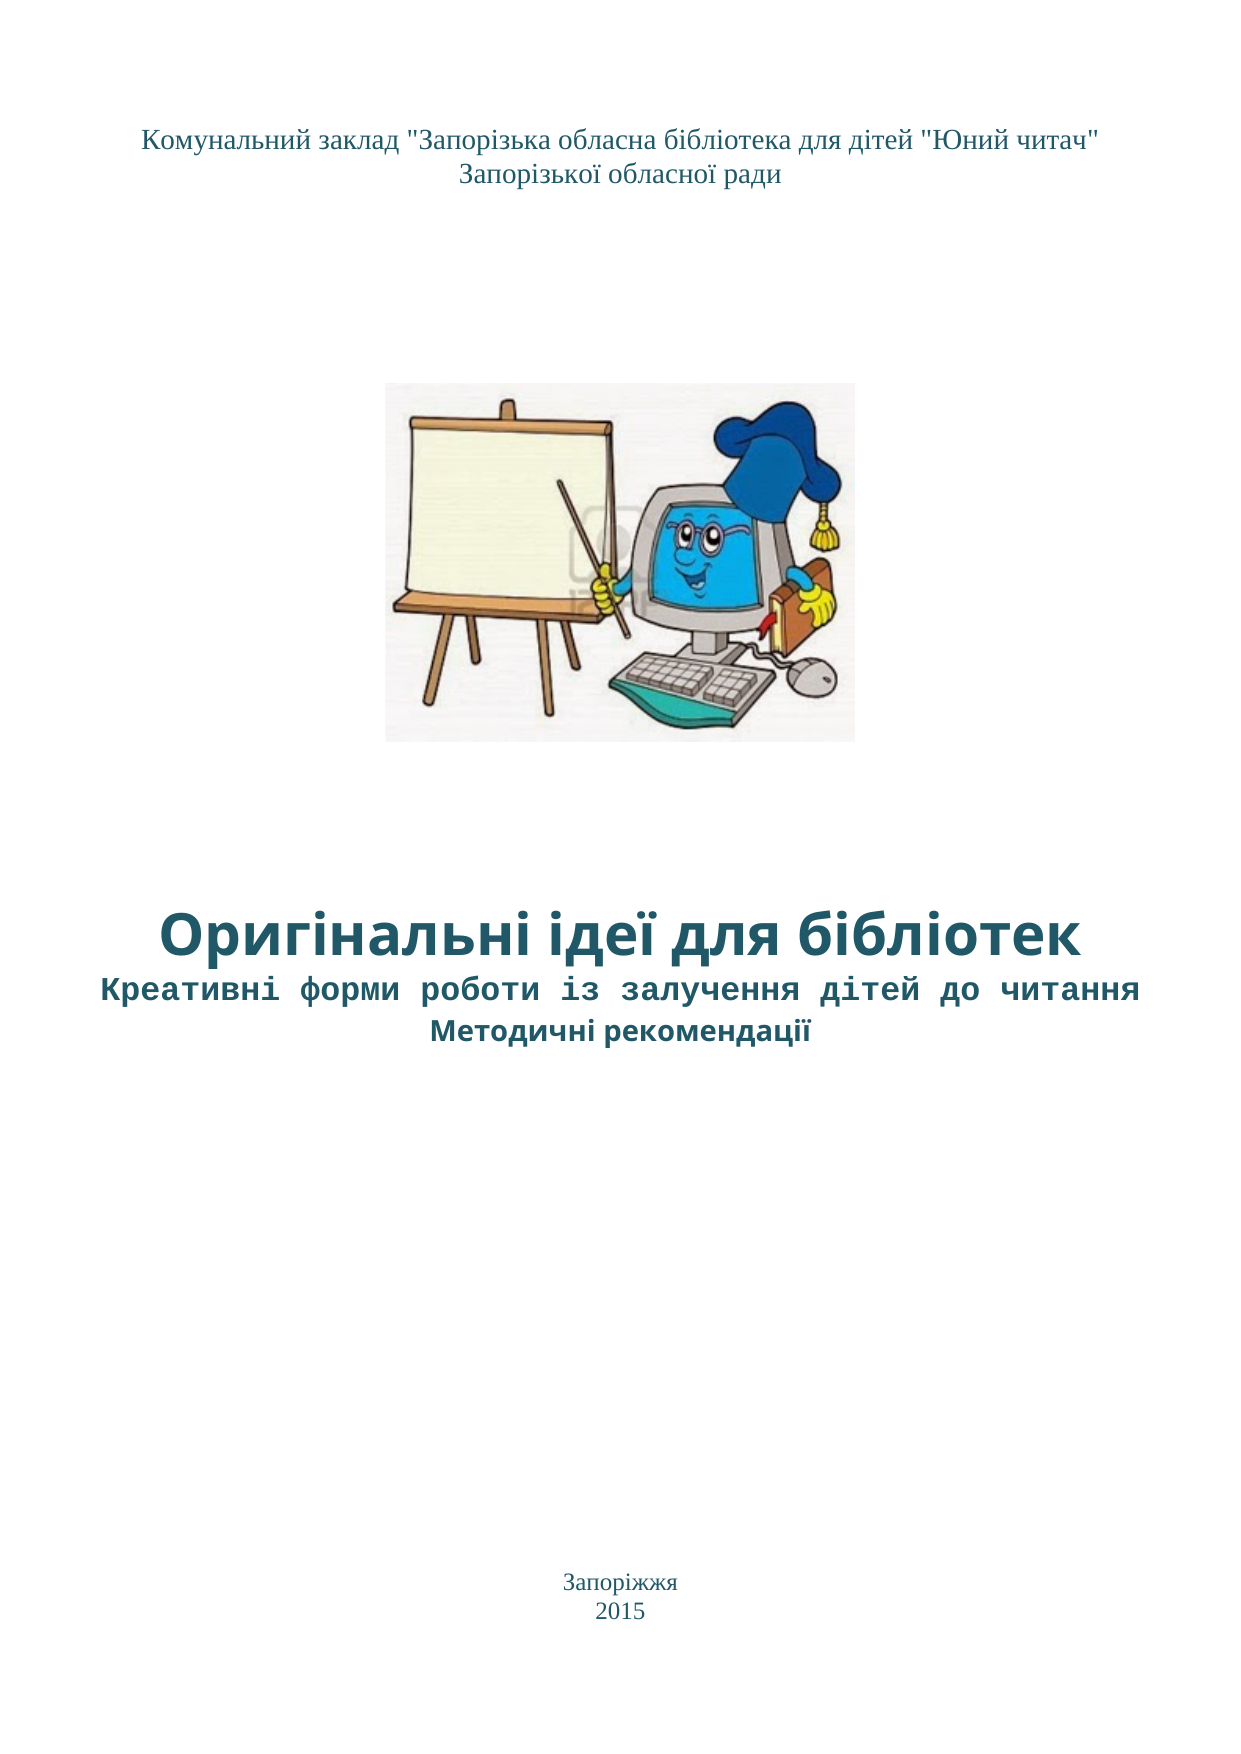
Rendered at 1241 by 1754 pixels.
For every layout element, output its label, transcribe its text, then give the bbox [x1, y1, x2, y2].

text Креативні форми роботи із залучення дітей до читання [89, 972, 1152, 1010]
text Запоріжжя [89, 1567, 1152, 1596]
text Методичні рекомендації [89, 1010, 1152, 1050]
text Оригінальні ідеї для бібліотек [89, 893, 1152, 972]
text 2015 [89, 1596, 1152, 1625]
text Запорізької обласної ради [89, 156, 1152, 189]
picture [385, 383, 855, 742]
text Комунальний заклад "Запорізька обласна бібліотека для дітей "Юний читач" [89, 122, 1152, 156]
